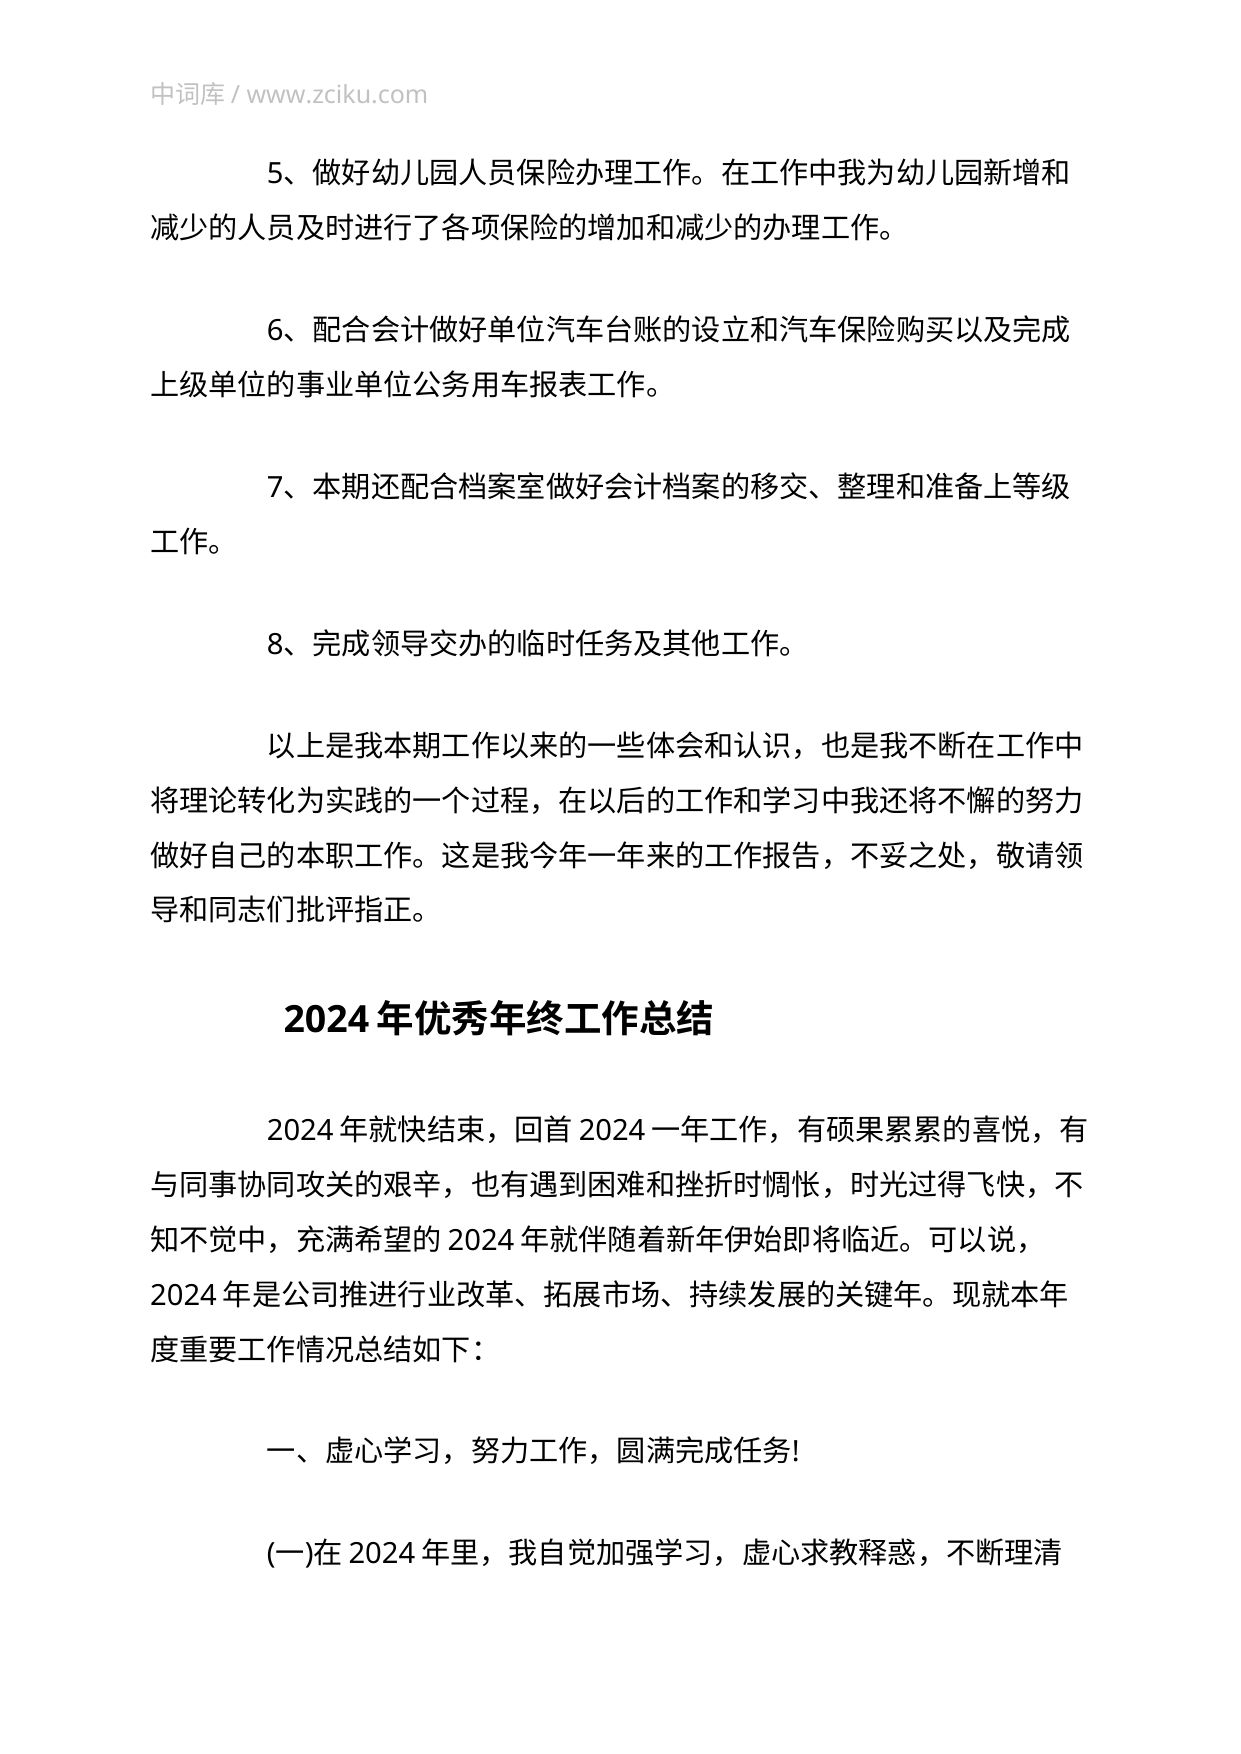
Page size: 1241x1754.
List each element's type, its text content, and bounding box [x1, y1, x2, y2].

text 一、虚心学习，努力工作，圆满完成任务! [150, 1428, 1090, 1470]
text 以上是我本期工作以来的一些体会和认识，也是我不断在工作中将理论转化为实践的一个过程，在以后的工作和学习中我还将不懈的努力做好自己的本职工作。这是我今年一年来的工作报告，不妥之处，敬请领导和同志们批评指正。 [150, 722, 1090, 929]
text 2024年优秀年终工作总结 [150, 989, 1090, 1043]
text 2024年就快结束，回首2024一年工作，有硕果累累的喜悦，有与同事协同攻关的艰辛，也有遇到困难和挫折时惆怅，时光过得飞快，不知不觉中，充满希望的2024年就伴随着新年伊始即将临近。可以说，2024年是公司推进行业改革、拓展市场、持续发展的关键年。现就本年度重要工作情况总结如下： [150, 1106, 1090, 1368]
text 8、完成领导交办的临时任务及其他工作。 [150, 620, 1090, 663]
text 5、做好幼儿园人员保险办理工作。在工作中我为幼儿园新增和减少的人员及时进行了各项保险的增加和减少的办理工作。 [150, 150, 1090, 247]
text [150, 1530, 1090, 1572]
text 7、本期还配合档案室做好会计档案的移交、整理和准备上等级工作。 [150, 463, 1090, 561]
text 6、配合会计做好单位汽车台账的设立和汽车保险购买以及完成上级单位的事业单位公务用车报表工作。 [150, 307, 1090, 404]
